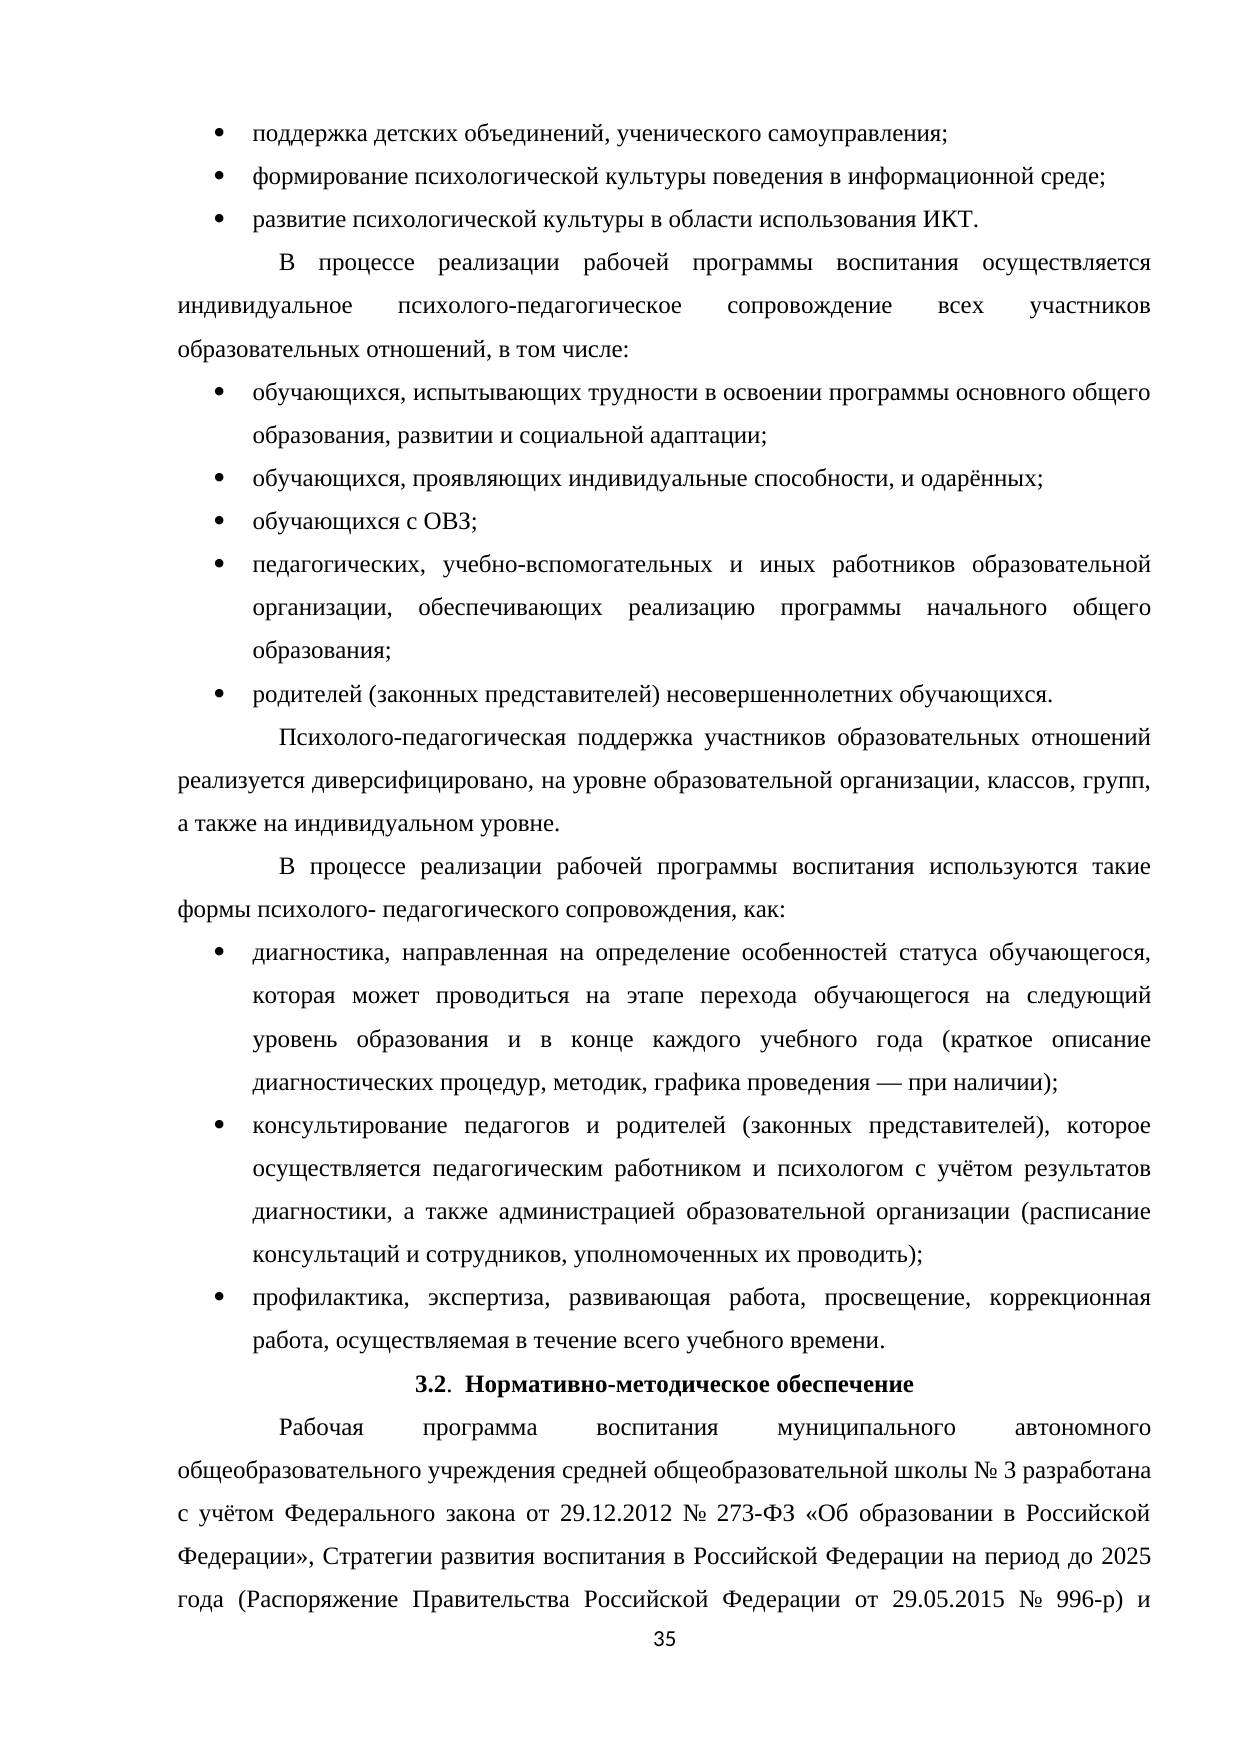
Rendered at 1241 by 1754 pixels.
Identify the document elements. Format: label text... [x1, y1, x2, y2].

list профилактика, экспертиза, развивающая работа, просвещение, коррекционная работа, осуществляемая в течение всего учебного времени. [215, 1282, 1152, 1354]
list развитие психологической культуры в области использования ИКТ. [215, 204, 1152, 233]
text В процессе реализации рабочей программы воспитания используются такие формы психолого- педагогического сопровождения, как: [177, 851, 1152, 923]
list консультирование педагогов и родителей (законных представителей), которое осуществляется педагогическим работником и психологом с учётом результатов диагностики, а также администрацией образовательной организации (расписание консультаций и сотрудников, уполномоченных их проводить); [215, 1110, 1152, 1268]
text Психолого-педагогическая поддержка участников образовательных отношений реализуется диверсифицировано, на уровне образовательной организации, классов, групп, а также на индивидуальном уровне. [177, 722, 1152, 837]
list родителей (законных представителей) несовершеннолетних обучающихся. [215, 679, 1152, 707]
text 3.2. Нормативно-методическое обеспечение [177, 1369, 1152, 1397]
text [177, 1412, 1152, 1613]
list обучающихся, проявляющих индивидуальные способности, и одарённых; [215, 463, 1152, 492]
list педагогических, учебно-вспомогательных и иных работников образовательной организации, обеспечивающих реализацию программы начального общего образования; [215, 549, 1152, 664]
list поддержка детских объединений, ученического самоуправления; [215, 118, 1152, 147]
list обучающихся с ОВЗ; [215, 506, 1152, 535]
list обучающихся, испытывающих трудности в освоении программы основного общего образования, развитии и социальной адаптации; [215, 377, 1152, 449]
text В процессе реализации рабочей программы воспитания осуществляется индивидуальное психолого-педагогическое сопровождение всех участников образовательных отношений, в том числе: [177, 247, 1152, 362]
list формирование психологической культуры поведения в информационной среде; [215, 161, 1152, 190]
list диагностика, направленная на определение особенностей статуса обучающегося, которая может проводиться на этапе перехода обучающегося на следующий уровень образования и в конце каждого учебного года (краткое описание диагностических процедур, методик, графика проведения — при наличии); [215, 937, 1152, 1096]
